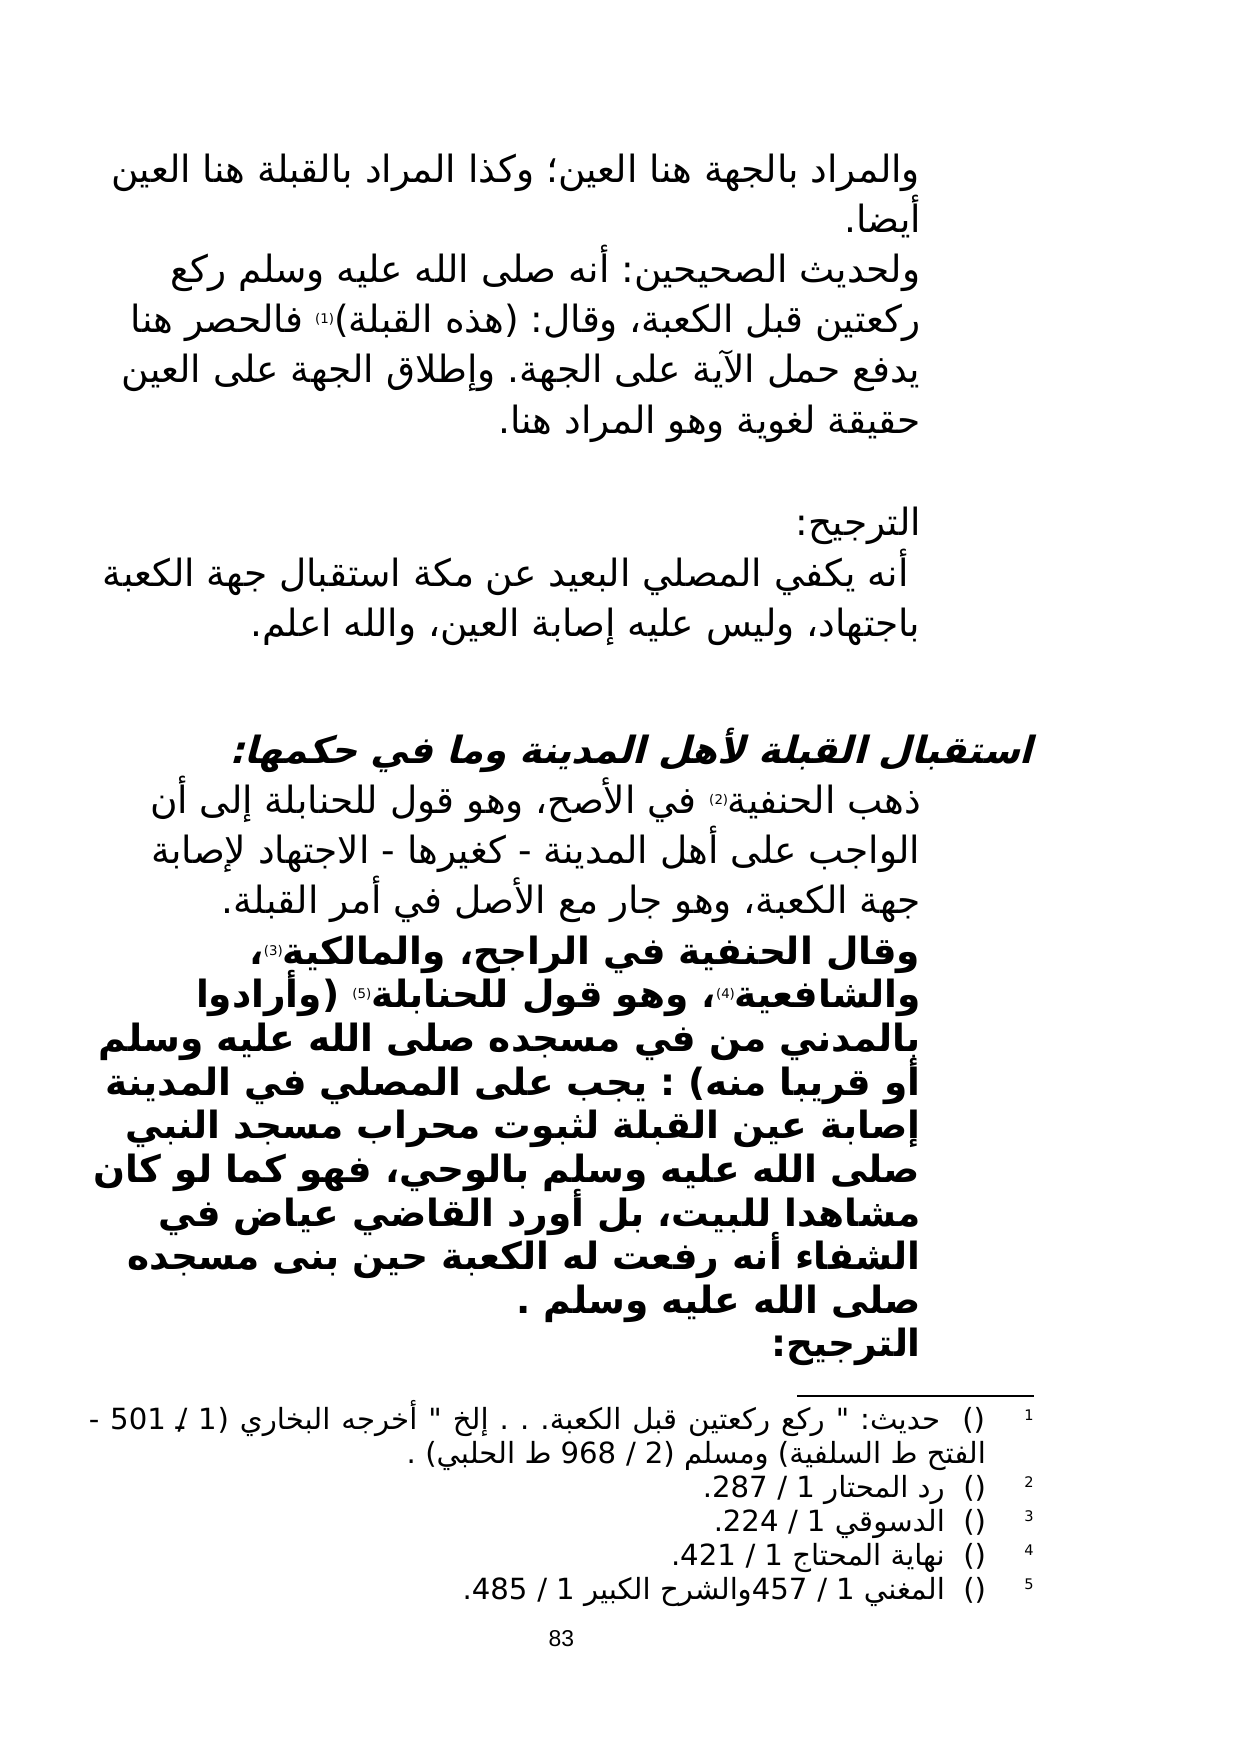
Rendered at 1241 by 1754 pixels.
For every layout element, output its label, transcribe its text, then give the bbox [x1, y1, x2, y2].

list وقال الحنفية في الراجح، والمالكية()، والشافعية()، وهو قول للحنابلة() (وأرادوا بالمدني من في مسجده صلى الله عليه وسلم أو قريبا منه) : يجب على المصلي في المدينة إصابة عين القبلة لثبوت محراب مسجد النبي صلى الله عليه وسلم بالوحي، فهو كما لو كان مشاهدا للبيت، بل أورد القاضي عياض في الشفاء أنه رفعت له الكعبة حين بنى مسجده صلى الله عليه وسلم . [89, 929, 921, 1322]
list الترجيح: [89, 501, 921, 545]
list ذهب الحنفية() في الأصح، وهو قول للحنابلة إلى أن الواجب على أهل المدينة - كغيرها - الاجتهاد لإصابة جهة الكعبة، وهو جار مع الأصل في أمر القبلة. [89, 779, 921, 923]
subtitle استقبال القبلة لأهل المدينة وما في حكمها: [89, 729, 1033, 773]
list أنه يكفي المصلي البعيد عن مكة استقبال جهة الكعبة باجتهاد، وليس عليه إصابة العين، والله اعلم. [89, 551, 921, 645]
list ولحديث الصحيحين: أنه صلى الله عليه وسلم ركع ركعتين قبل الكعبة، وقال: (هذه القبلة)() فالحصر هنا يدفع حمل الآية على الجهة. وإطلاق الجهة على العين حقيقة لغوية وهو المراد هنا. [89, 248, 921, 442]
list الترجيح: [89, 1322, 921, 1366]
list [89, 148, 921, 241]
